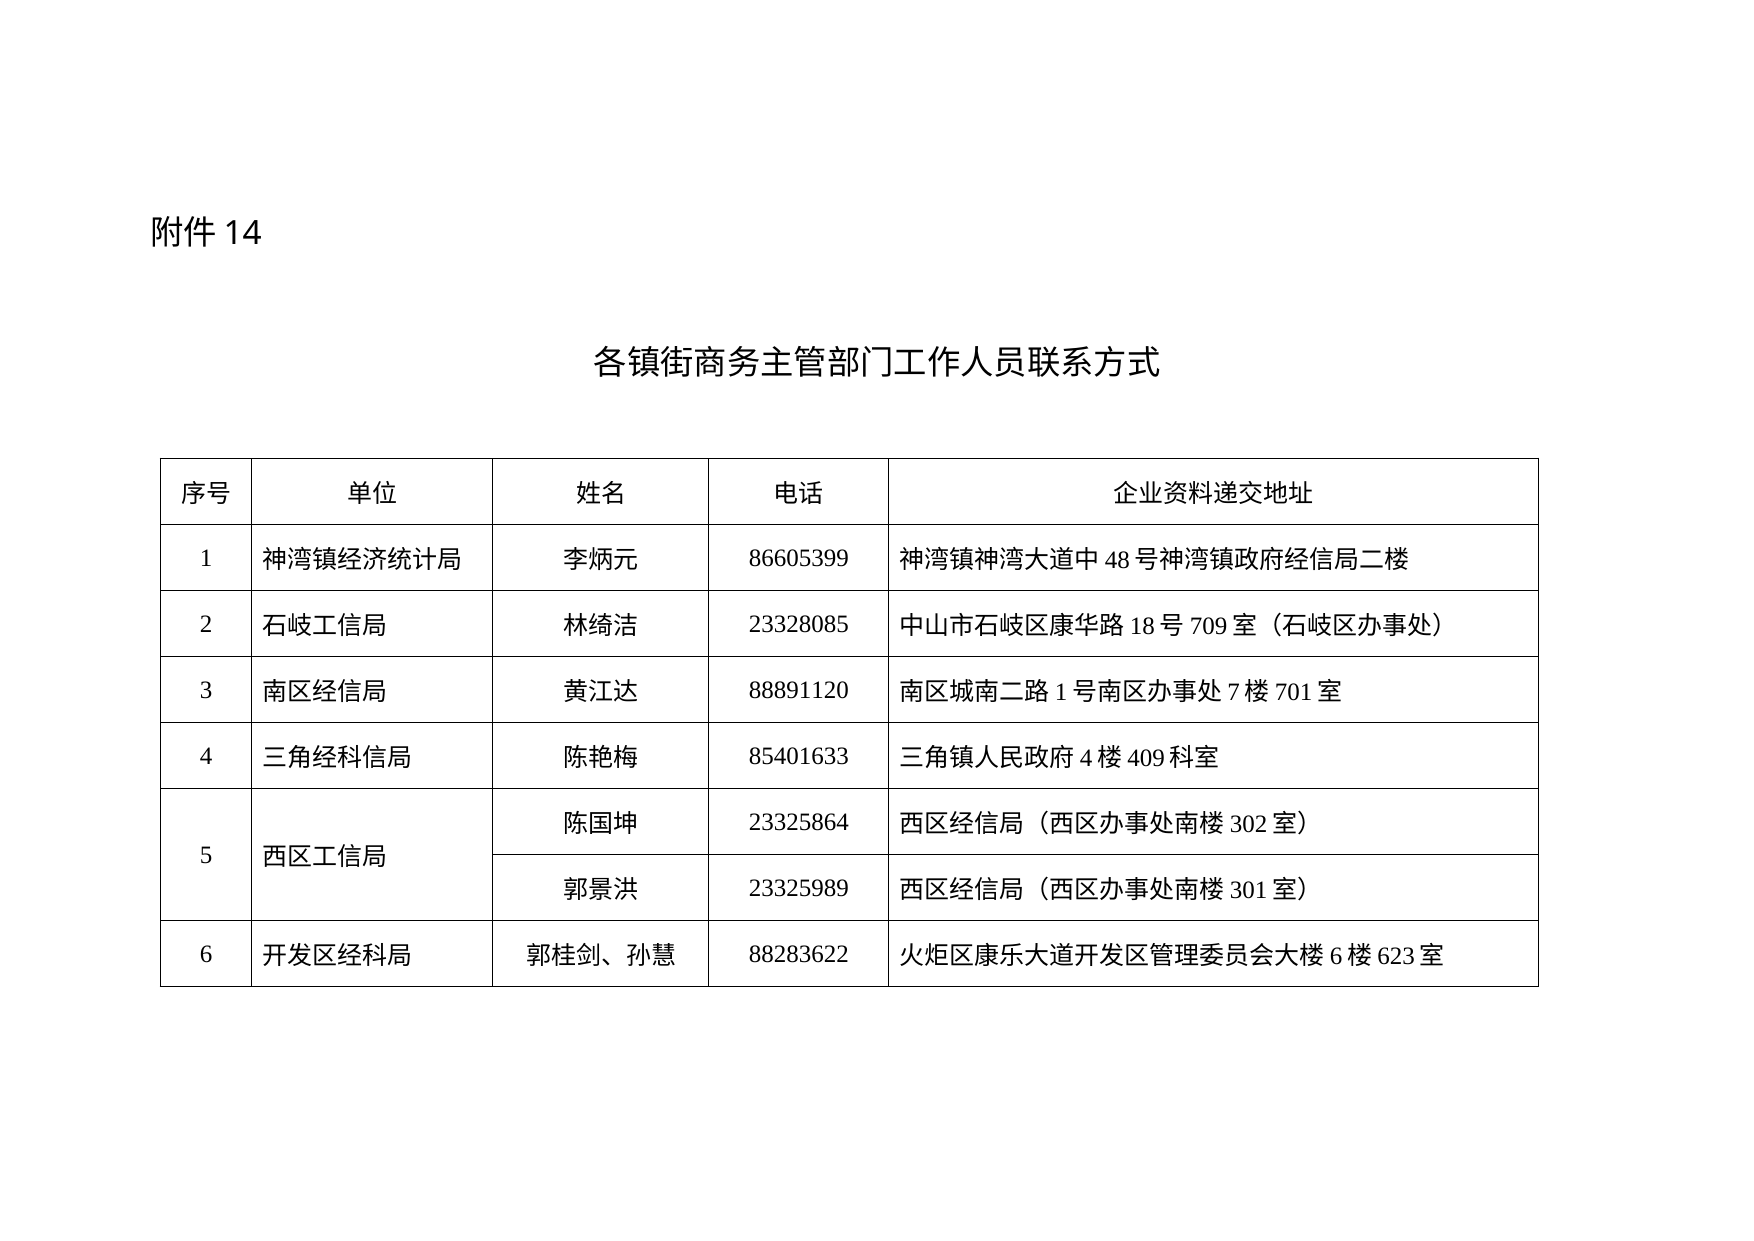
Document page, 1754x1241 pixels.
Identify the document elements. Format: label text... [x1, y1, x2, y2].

table_cell 23328085 [709, 591, 888, 656]
table_cell 23325989 [709, 855, 888, 920]
table_header 企业资料递交地址 [889, 459, 1538, 524]
text 附件14 [150, 198, 1604, 263]
table_cell 林绮洁 [493, 591, 708, 656]
table_header 单位 [252, 459, 492, 524]
table_cell 陈国坤 [493, 789, 708, 854]
table_cell 86605399 [709, 525, 888, 590]
table_cell 中山市石岐区康华路18号709室（石岐区办事处） [889, 591, 1538, 656]
table_header 姓名 [493, 459, 708, 524]
table_header 电话 [709, 459, 888, 524]
table_cell 西区工信局 [252, 789, 492, 920]
table_cell 88891120 [709, 657, 888, 722]
table_header 序号 [161, 459, 251, 524]
table_cell 郭桂剑、孙慧 [493, 921, 708, 986]
table_cell 85401633 [709, 723, 888, 788]
table_cell 陈艳梅 [493, 723, 708, 788]
table_cell 火炬区康乐大道开发区管理委员会大楼6楼623室 [889, 921, 1538, 986]
table_cell 开发区经科局 [252, 921, 492, 986]
table_cell 3 [161, 657, 251, 722]
table_cell 南区经信局 [252, 657, 492, 722]
table_cell 西区经信局（西区办事处南楼301室） [889, 855, 1538, 920]
table_cell 1 [161, 525, 251, 590]
table_cell 神湾镇经济统计局 [252, 525, 492, 590]
table_cell 神湾镇神湾大道中48号神湾镇政府经信局二楼 [889, 525, 1538, 590]
table_cell 4 [161, 723, 251, 788]
table_cell 石岐工信局 [252, 591, 492, 656]
table_cell 88283622 [709, 921, 888, 986]
table_cell 西区经信局（西区办事处南楼302室） [889, 789, 1538, 854]
table_cell 2 [161, 591, 251, 656]
table_cell 5 [161, 789, 251, 920]
table_cell 三角经科信局 [252, 723, 492, 788]
table_cell 李炳元 [493, 525, 708, 590]
text 各镇街商务主管部门工作人员联系方式 [150, 328, 1604, 393]
table_cell 三角镇人民政府4楼409科室 [889, 723, 1538, 788]
table_cell 南区城南二路1号南区办事处7楼701室 [889, 657, 1538, 722]
table_cell 6 [161, 921, 251, 986]
table_cell 黄江达 [493, 657, 708, 722]
table_cell 23325864 [709, 789, 888, 854]
table_cell 郭景洪 [493, 855, 708, 920]
